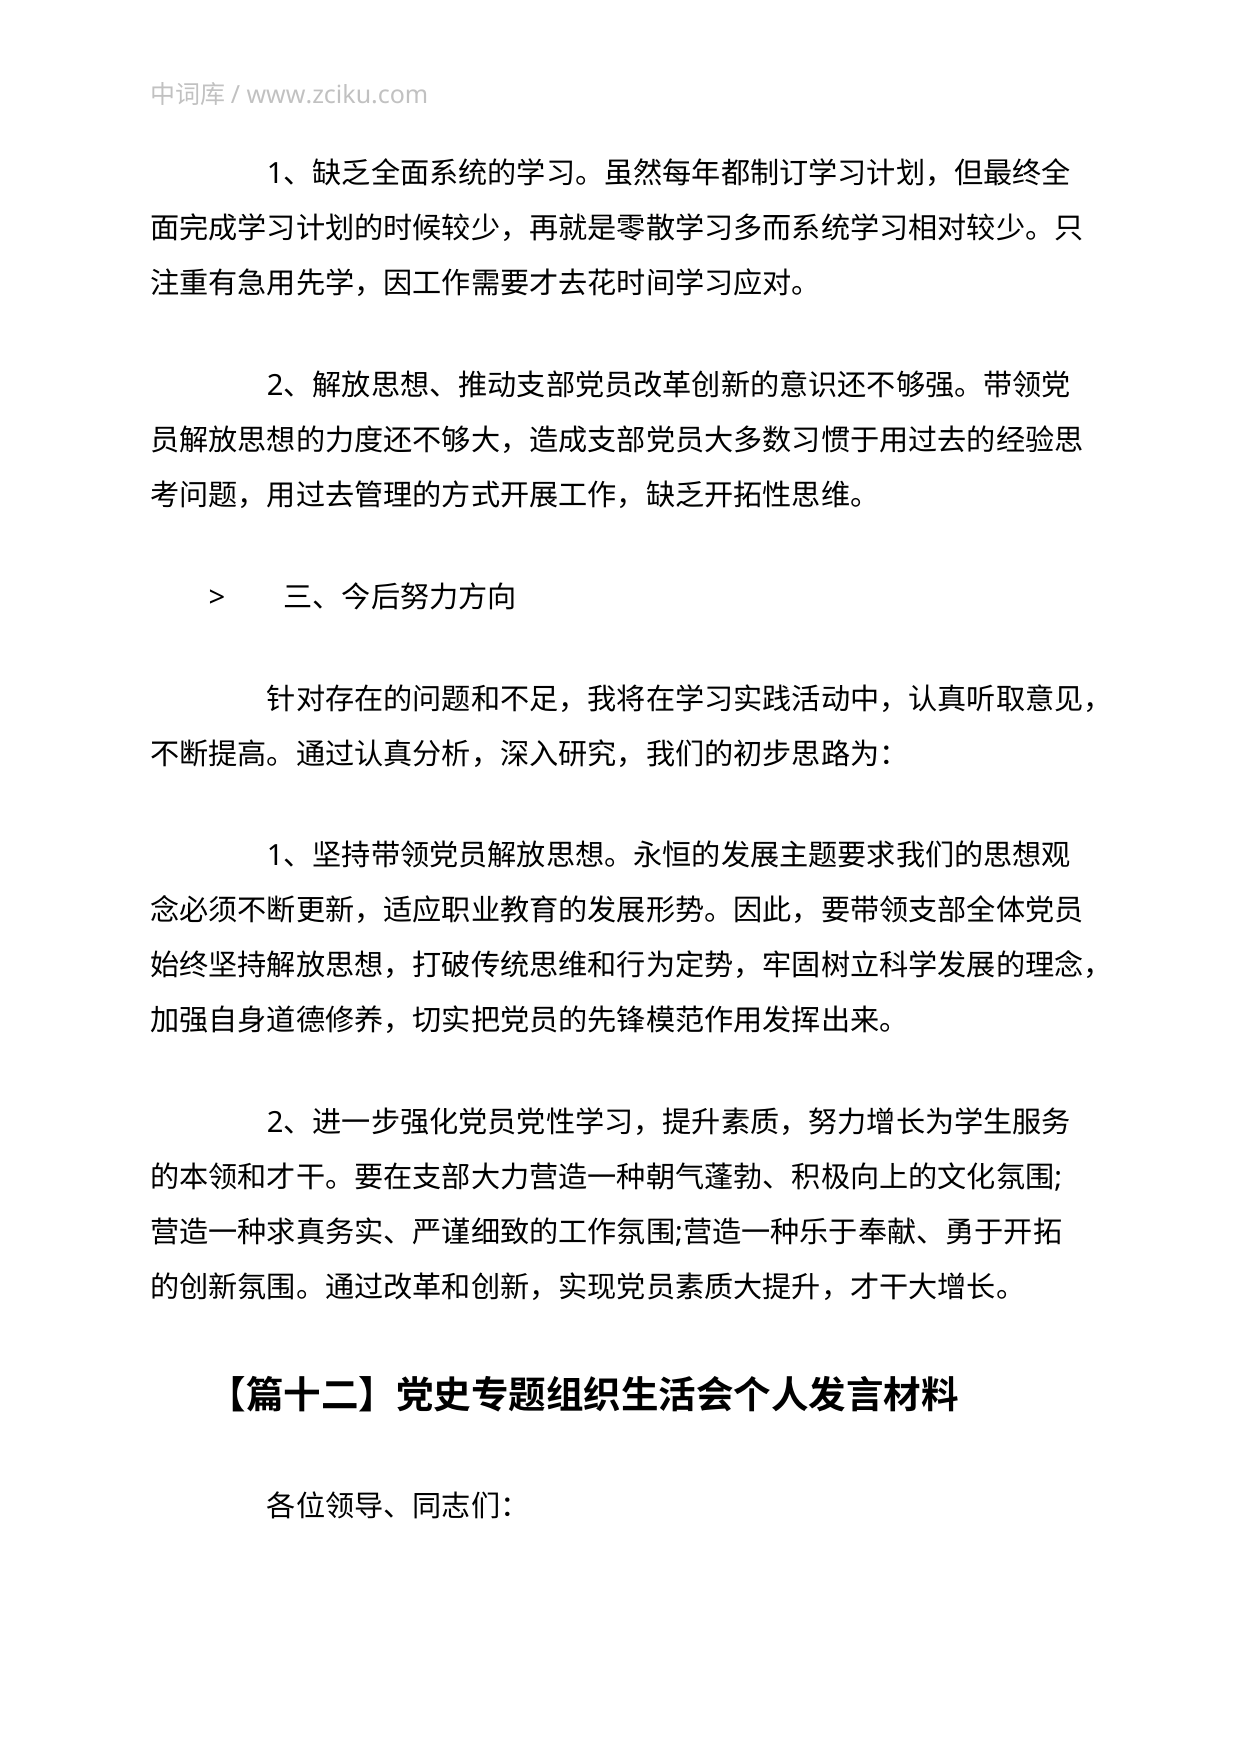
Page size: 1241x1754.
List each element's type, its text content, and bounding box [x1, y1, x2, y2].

text 2、解放思想、推动支部党员改革创新的意识还不够强。带领党员解放思想的力度还不够大，造成支部党员大多数习惯于用过去的经验思考问题，用过去管理的方式开展工作，缺乏开拓性思维。 [150, 362, 1090, 514]
text 1、缺乏全面系统的学习。虽然每年都制订学习计划，但最终全面完成学习计划的时候较少，再就是零散学习多而系统学习相对较少。只注重有急用先学，因工作需要才去花时间学习应对。 [150, 150, 1090, 302]
text 2、进一步强化党员党性学习，提升素质，努力增长为学生服务的本领和才干。要在支部大力营造一种朝气蓬勃、积极向上的文化氛围;营造一种求真务实、严谨细致的工作氛围;营造一种乐于奉献、勇于开拓的创新氛围。通过改革和创新，实现党员素质大提升，才干大增长。 [150, 1098, 1090, 1306]
text 1、坚持带领党员解放思想。永恒的发展主题要求我们的思想观念必须不断更新，适应职业教育的发展形势。因此，要带领支部全体党员始终坚持解放思想，打破传统思维和行为定势，牢固树立科学发展的理念，加强自身道德修养，切实把党员的先锋模范作用发挥出来。 [150, 832, 1090, 1039]
text > 三、今后努力方向 [150, 573, 1090, 616]
text 针对存在的问题和不足，我将在学习实践活动中，认真听取意见，不断提高。通过认真分析，深入研究，我们的初步思路为： [150, 675, 1090, 772]
text 各位领导、同志们： [150, 1483, 1090, 1525]
text 【篇十二】党史专题组织生活会个人发言材料 [150, 1365, 1090, 1419]
